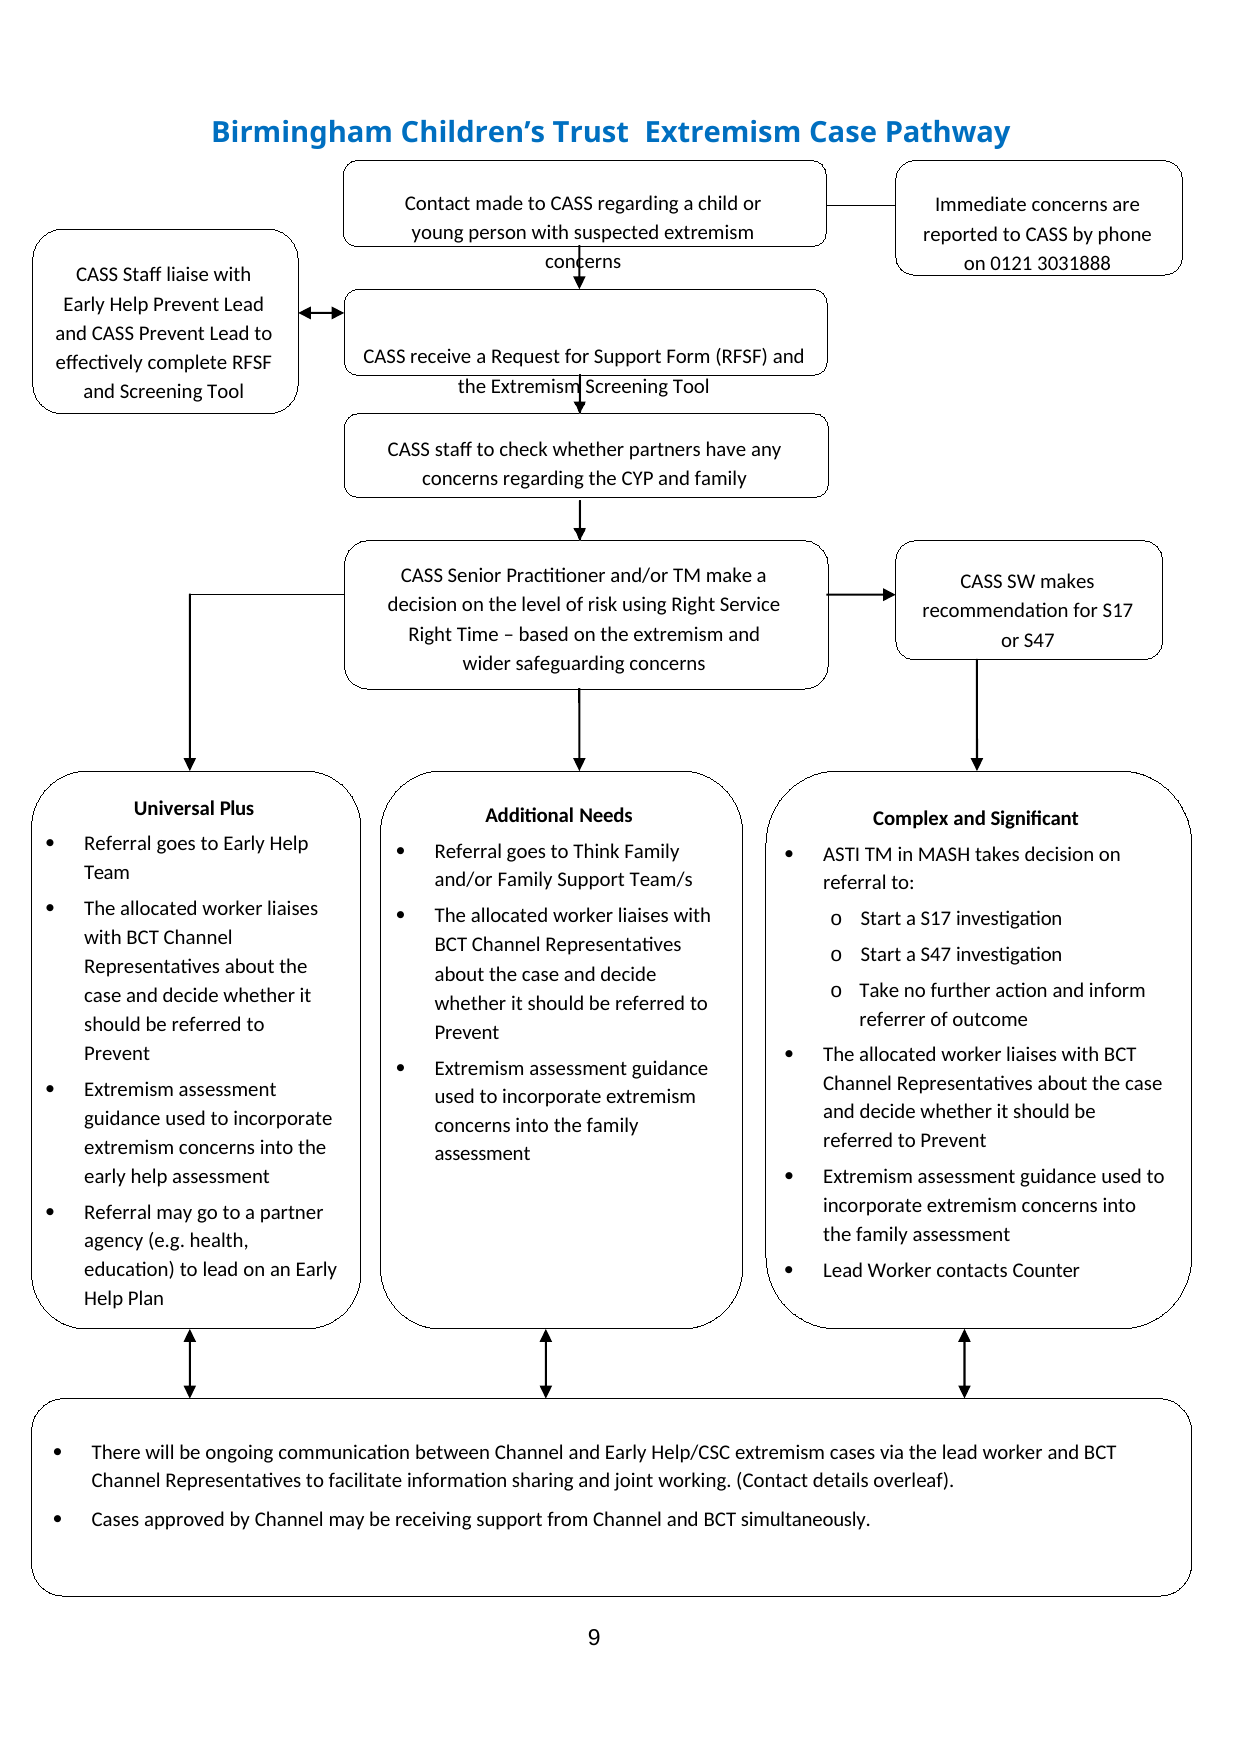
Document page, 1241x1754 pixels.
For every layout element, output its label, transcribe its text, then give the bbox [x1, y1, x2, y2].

list ASTI TM in MASH takes decision on referral to: [785, 841, 1122, 895]
list Lead Worker contacts Counter [785, 1257, 1176, 1282]
list There will be ongoing communication between Channel and Early Help/CSC extremism cases via the lead worker and BCT Channel Representatives to facilitate information sharing and joint working. (Contact details overleaf). [54, 1439, 1117, 1493]
list The allocated worker liaises with BCT Channel Representatives about the case and decide whether it should be referred to Prevent [785, 1041, 1163, 1153]
text Additional Needs [485, 802, 715, 828]
text CASS Staff liaise with Early Help Prevent Lead and CASS Prevent Lead to effectively complete RFSF and Screening Tool [55, 262, 272, 404]
text Contact made to CASS regarding a child or young person with suspected extremism concerns [376, 190, 789, 274]
text CASS SW makes recommendation for S17 or S47 [922, 568, 1133, 652]
list Cases approved by Channel may be receiving support from Channel and BCT simultaneously. [54, 1506, 1127, 1532]
list The allocated worker liaises with BCT Channel Representatives about the case and decide whether it should be referred to Prevent [46, 895, 335, 1066]
picture [573, 500, 586, 541]
text CASS staff to check whether partners have any concerns regarding the CYP and family [357, 436, 811, 491]
list Extremism assessment guidance used to incorporate extremism concerns into the early help assessment [46, 1076, 332, 1189]
list Referral may go to a partner agency (e.g. health, education) to lead on an Early Help Plan [46, 1199, 337, 1310]
list Referral goes to Early Help Team [46, 830, 308, 884]
text Immediate concerns are reported to CASS by phone on 0121 3031888 [922, 192, 1152, 275]
list Take no further action and inform referrer of outcome [830, 977, 1146, 1031]
text Complex and Significant [873, 805, 1176, 831]
list Extremism assessment guidance used to incorporate extremism concerns into the family assessment [397, 1055, 708, 1166]
list Start a S17 investigation [830, 905, 1176, 931]
subtitle Birmingham Children’s Trust Extremism Case Pathway [211, 112, 1176, 151]
text CASS receive a Request for Support Form (RFSF) and the Extremism Screening Tool [363, 344, 804, 398]
list Referral goes to Think Family and/or Family Support Team/s [397, 838, 693, 892]
text CASS Senior Practitioner and/or TM make a decision on the level of risk using Right Service Right Time – based on the extremism and wider safeguarding concerns [382, 562, 786, 675]
list Start a S47 investigation [830, 941, 1176, 967]
list Extremism assessment guidance used to incorporate extremism concerns into the family assessment [785, 1163, 1165, 1247]
text Universal Plus [133, 795, 341, 820]
picture [573, 398, 586, 414]
list The allocated worker liaises with BCT Channel Representatives about the case and decide whether it should be referred to Prevent [397, 902, 711, 1044]
